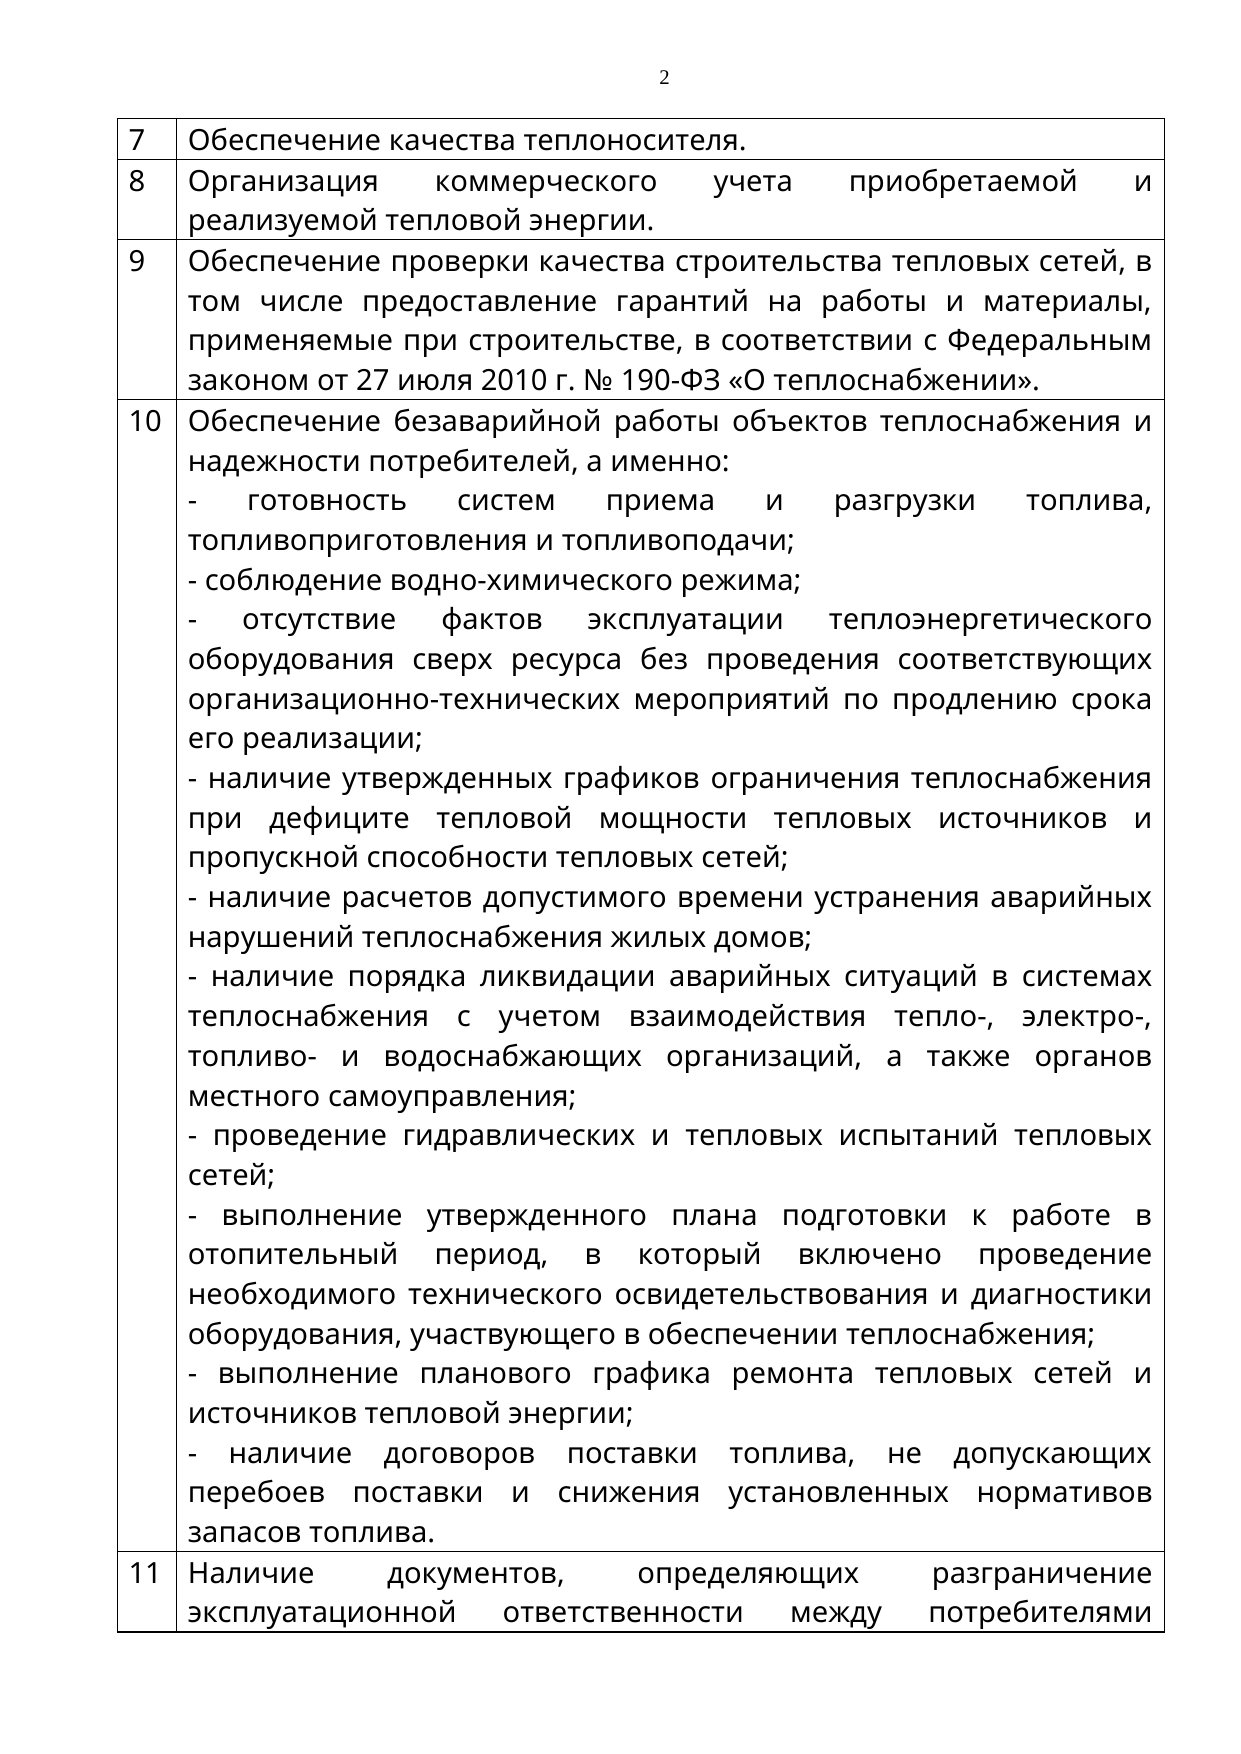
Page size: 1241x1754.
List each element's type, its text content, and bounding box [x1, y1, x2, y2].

table_cell 10 [118, 400, 176, 1551]
table_cell Обеспечение качества теплоносителя. [177, 119, 1164, 159]
table_cell 8 [118, 160, 176, 239]
table_cell 9 [118, 240, 176, 399]
table_cell 11 [118, 1552, 176, 1631]
table_cell Организация коммерческого учета приобретаемой и реализуемой тепловой энергии. [177, 160, 1164, 239]
table_cell 7 [118, 119, 176, 159]
table_cell Обеспечение проверки качества строительства тепловых сетей, в том числе предоставление гарантий на работы и материалы, применяемые при строительстве, в соответствии с Федеральным законом от 27 июля 2010 г. № 190-ФЗ «О теплоснабжении». [177, 240, 1164, 399]
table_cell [177, 1552, 1164, 1631]
table_cell Обеспечение безаварийной работы объектов теплоснабжения и надежности потребителей, а именно: - готовность систем приема и разгрузки топлива, топливоприготовления и топливоподачи; - соблюдение водно-химического режима; - отсутствие фактов эксплуатации теплоэнергетического оборудования сверх ресурса без проведения соответствующих организационно-технических мероприятий по продлению срока его реализации; - наличие утвержденных графиков ограничения теплоснабжения при дефиците тепловой мощности тепловых источников и пропускной способности тепловых сетей; - наличие расчетов допустимого времени устранения аварийных нарушений теплоснабжения жилых домов; - наличие порядка ликвидации аварийных ситуаций в системах теплоснабжения с учетом взаимодействия тепло-, электро-, топливо- и водоснабжающих организаций, а также органов местного самоуправления; - проведение гидравлических и тепловых испытаний тепловых сетей; - выполнение утвержденного плана подготовки к работе в отопительный период, в который включено проведение необходимого технического освидетельствования и диагностики оборудования, участвующего в обеспечении теплоснабжения; - выполнение планового графика ремонта тепловых сетей и источников тепловой энергии; - наличие договоров поставки топлива, не допускающих перебоев поставки и снижения установленных нормативов запасов топлива. [177, 400, 1164, 1551]
